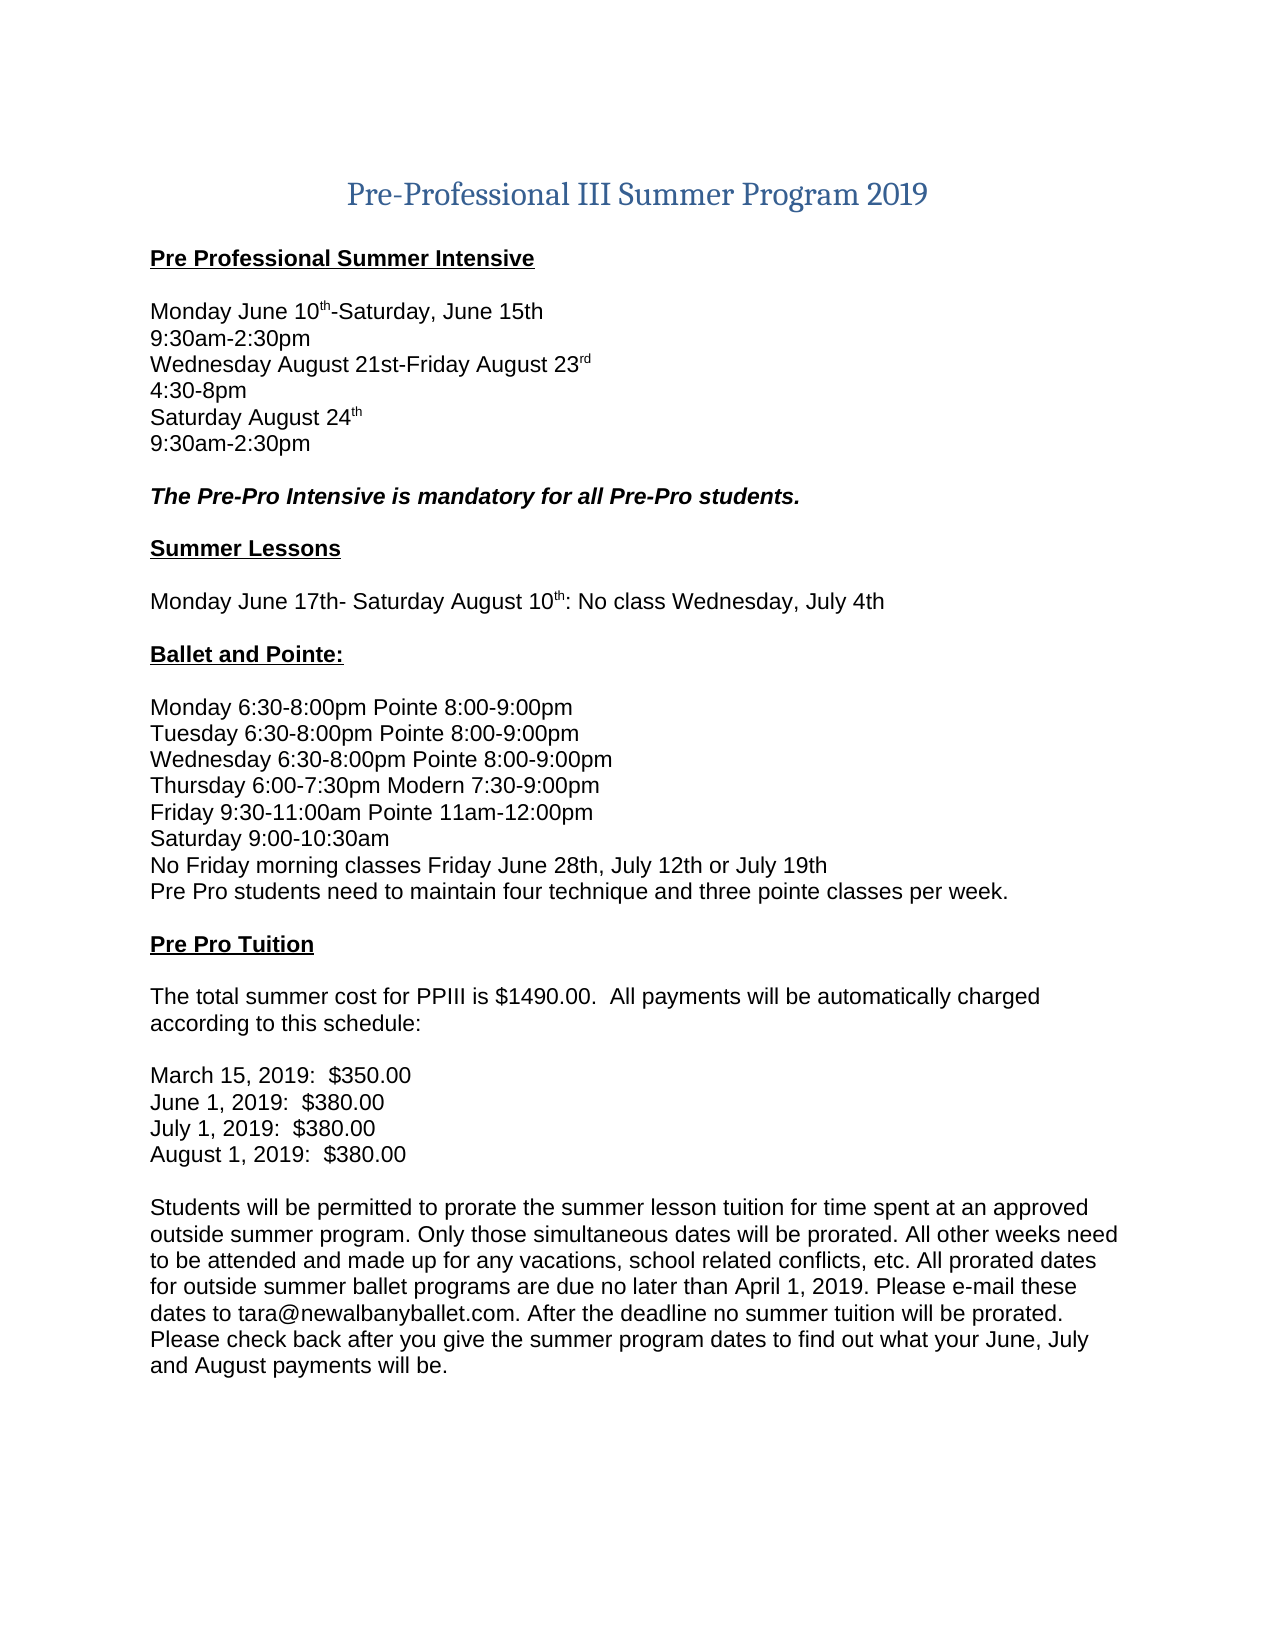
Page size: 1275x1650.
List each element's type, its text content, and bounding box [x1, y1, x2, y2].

text March 15, 2019: $350.00 [150, 1062, 1125, 1089]
text The Pre-Pro Intensive is mandatory for all Pre-Pro students. [150, 483, 1125, 509]
text August 1, 2019: $380.00 [150, 1141, 1125, 1168]
text Thursday 6:00-7:30pm Modern 7:30-9:00pm [150, 772, 1125, 799]
text Friday 9:30-11:00am Pointe 11am-12:00pm [150, 799, 1125, 825]
text Pre Pro Tuition [150, 931, 1125, 957]
text Pre Professional Summer Intensive [150, 245, 1125, 272]
text Ballet and Pointe: [150, 641, 1125, 667]
text July 1, 2019: $380.00 [150, 1115, 1125, 1141]
subtitle Pre-Professional III Summer Program 2019 [150, 175, 1125, 213]
text Wednesday 6:30-8:00pm Pointe 8:00-9:00pm [150, 746, 1125, 772]
text 9:30am-2:30pm [150, 324, 1125, 351]
text Monday 6:30-8:00pm Pointe 8:00-9:00pm [150, 693, 1125, 720]
text Summer Lessons [150, 535, 1125, 562]
text Pre Pro students need to maintain four technique and three pointe classes per week. [150, 878, 1125, 904]
text No Friday morning classes Friday June 28th, July 12th or July 19th [150, 852, 1125, 878]
text 4:30-8pm [150, 377, 1125, 403]
text 9:30am-2:30pm [150, 430, 1125, 456]
text Monday June 10th-Saturday, June 15th [150, 298, 1125, 324]
text Saturday August 24th [150, 403, 1125, 430]
text Students will be permitted to prorate the summer lesson tuition for time spent at an approved outside summer program. Only those simultaneous dates will be prorated. All other weeks need to be attended and made up for any vacations, school related conflicts, etc. All prorated dates for outside summer ballet programs are due no later than April 1, 2019. Please e-mail these dates to tara@newalbanyballet.com. After the deadline no summer tuition will be prorated. Please check back after you give the summer program dates to find out what your June, July and August payments will be. [150, 1194, 1125, 1379]
text Monday June 17th- Saturday August 10th: No class Wednesday, July 4th [150, 588, 1125, 614]
text Saturday 9:00-10:30am [150, 825, 1125, 852]
text The total summer cost for PPIII is $1490.00. All payments will be automatically charged according to this schedule: [150, 983, 1125, 1036]
text Tuesday 6:30-8:00pm Pointe 8:00-9:00pm [150, 720, 1125, 746]
text June 1, 2019: $380.00 [150, 1089, 1125, 1115]
text Wednesday August 21st-Friday August 23rd [150, 351, 1125, 377]
